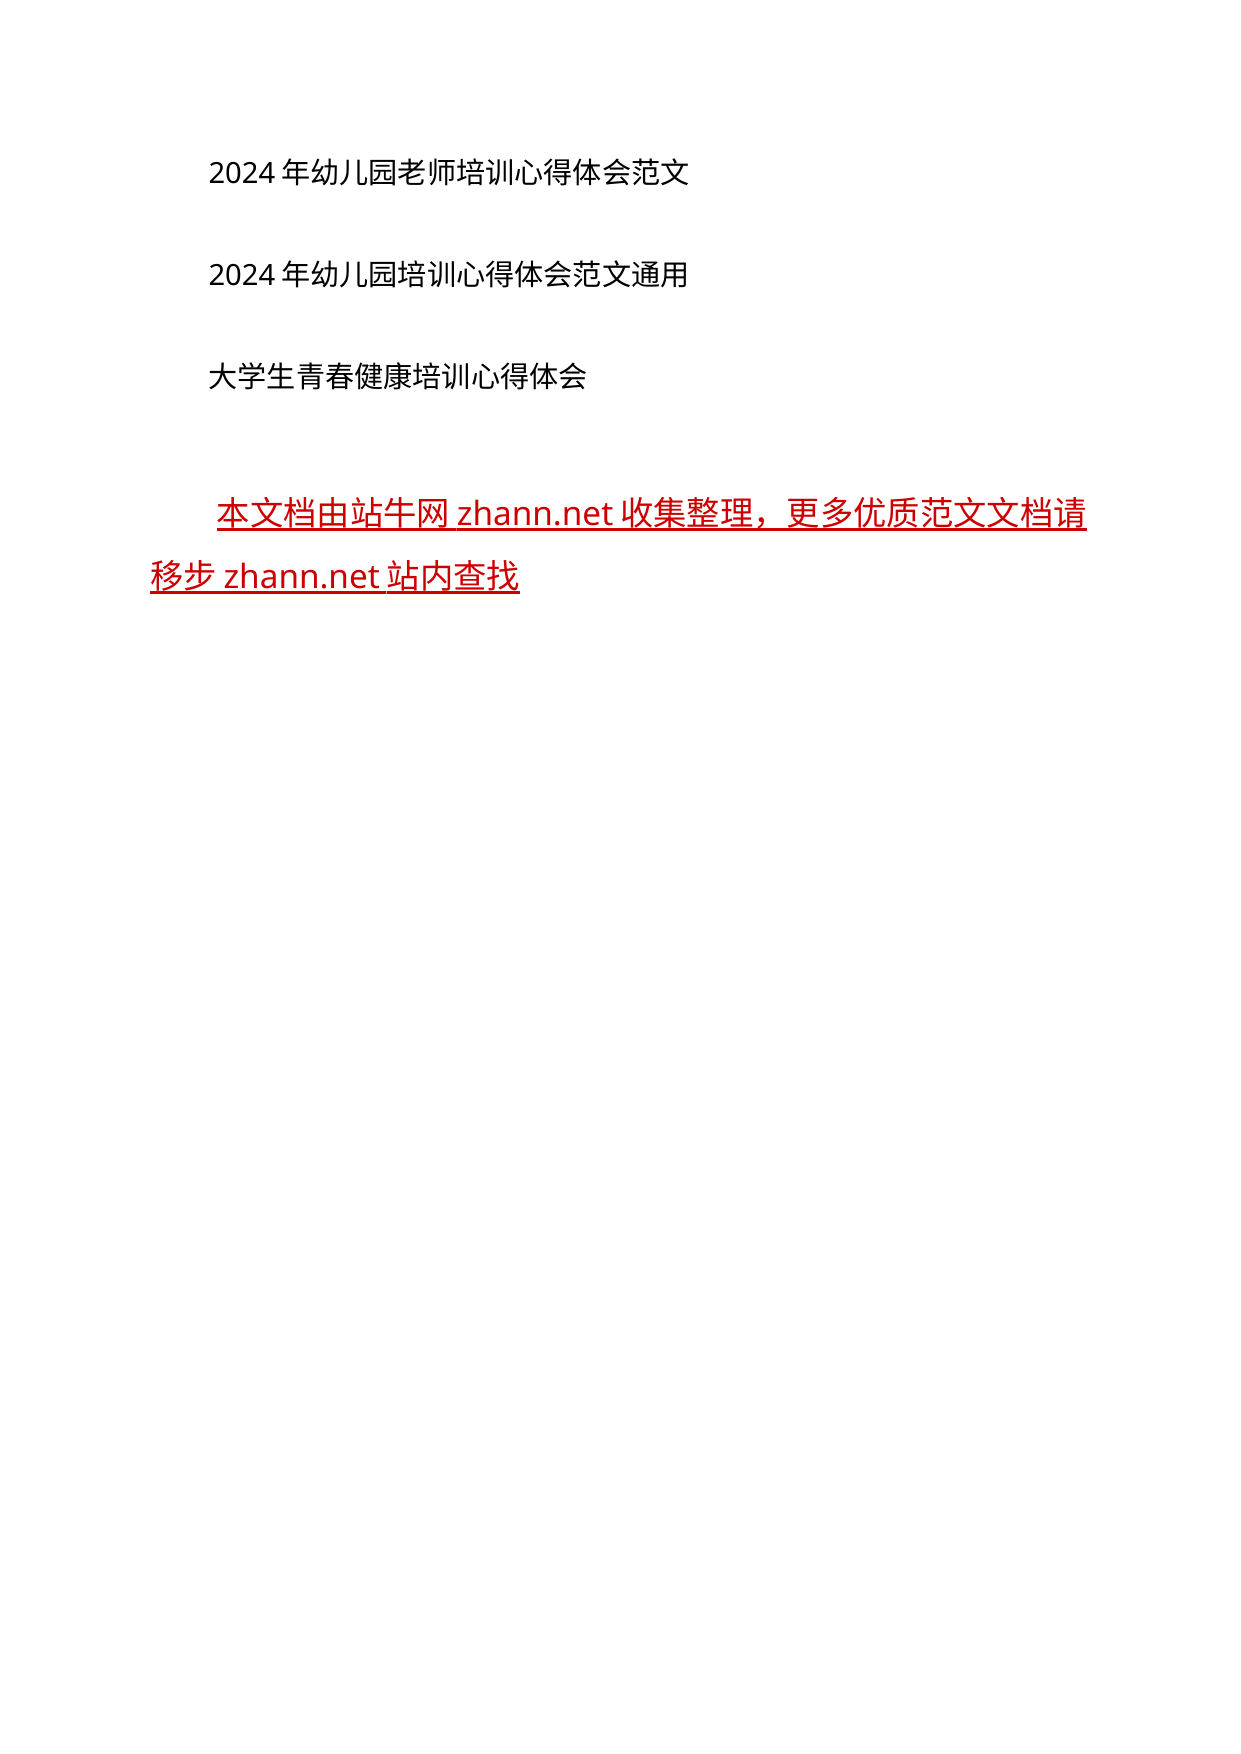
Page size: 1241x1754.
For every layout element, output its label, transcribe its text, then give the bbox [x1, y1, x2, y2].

text 2024年幼儿园培训心得体会范文通用 [150, 252, 1090, 294]
text 本文档由站牛网zhann.net收集整理，更多优质范文文档请移步zhann.net站内查找 [150, 487, 1090, 598]
text 大学生青春健康培训心得体会 [150, 354, 1090, 396]
text 2024年幼儿园老师培训心得体会范文 [150, 150, 1090, 192]
